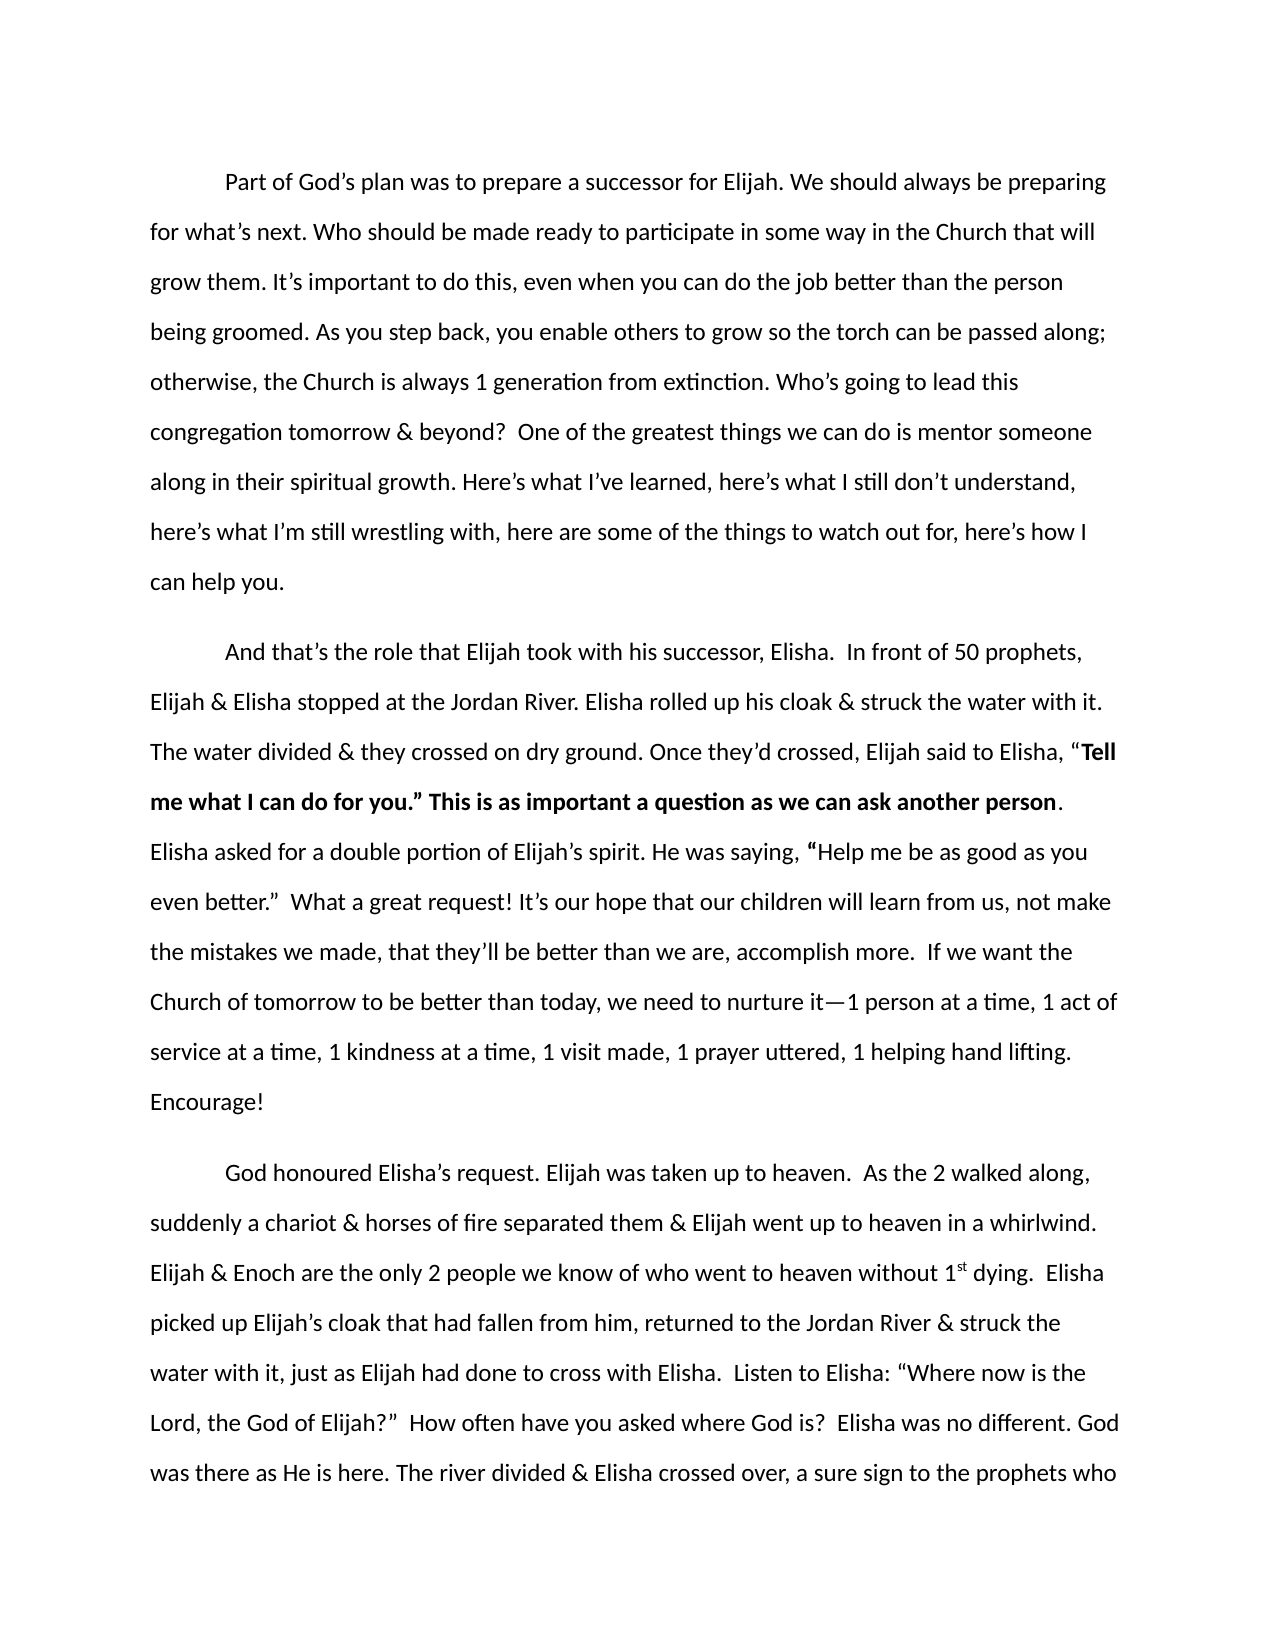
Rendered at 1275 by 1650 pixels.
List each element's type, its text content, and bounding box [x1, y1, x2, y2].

text Part of God’s plan was to prepare a successor for Elijah. We should always be preparing for what’s next. Who should be made ready to participate in some way in the Church that will grow them. It’s important to do this, even when you can do the job better than the person being groomed. As you step back, you enable others to grow so the torch can be passed along; otherwise, the Church is always 1 generation from extinction. Who’s going to lead this congregation tomorrow & beyond? One of the greatest things we can do is mentor someone along in their spiritual growth. Here’s what I’ve learned, here’s what I still don’t understand, here’s what I’m still wrestling with, here are some of the things to watch out for, here’s how I can help you. [150, 150, 1125, 600]
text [150, 1142, 1125, 1492]
text And that’s the role that Elijah took with his successor, Elisha. In front of 50 prophets, Elijah & Elisha stopped at the Jordan River. Elisha rolled up his cloak & struck the water with it. The water divided & they crossed on dry ground. Once they’d crossed, Elijah said to Elisha, “Tell me what I can do for you.” This is as important a question as we can ask another person. Elisha asked for a double portion of Elijah’s spirit. He was saying, “Help me be as good as you even better.” What a great request! It’s our hope that our children will learn from us, not make the mistakes we made, that they’ll be better than we are, accomplish more. If we want the Church of tomorrow to be better than today, we need to nurture it—1 person at a time, 1 act of service at a time, 1 kindness at a time, 1 visit made, 1 prayer uttered, 1 helping hand lifting. Encourage! [150, 621, 1125, 1121]
